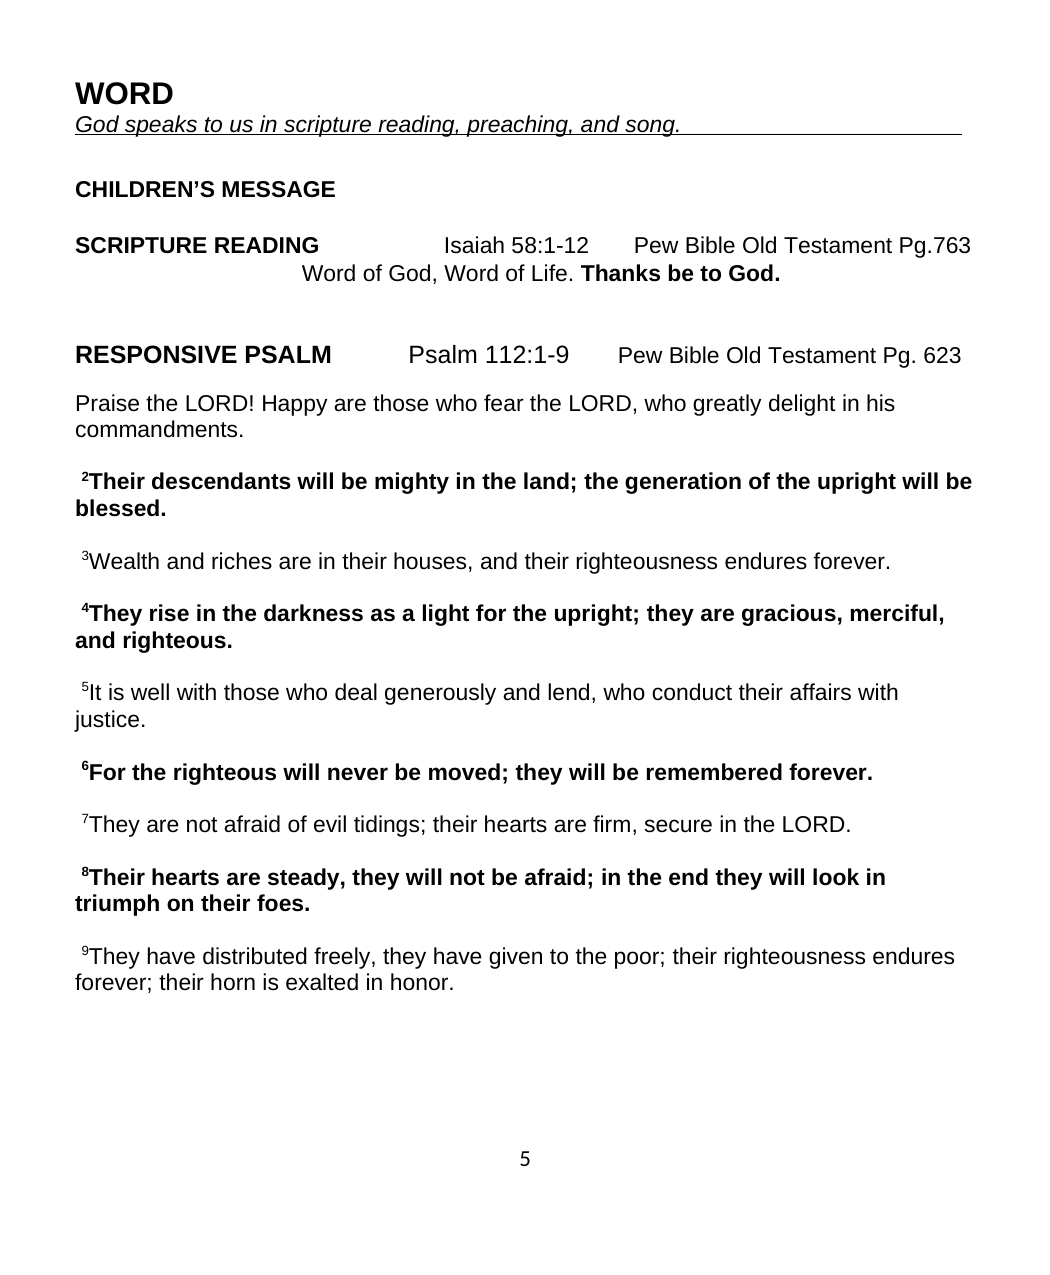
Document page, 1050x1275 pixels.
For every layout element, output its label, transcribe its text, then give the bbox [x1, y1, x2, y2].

text Word of God, Word of Life. Thanks be to God. [75, 260, 975, 287]
text WORD [75, 75, 975, 111]
text 7They are not afraid of evil tidings; their hearts are firm, secure in the LORD. [75, 785, 975, 837]
text Praise the LORD! Happy are those who fear the LORD, who greatly delight in his commandments. [75, 389, 975, 442]
text CHILDREN’S MESSAGE [75, 176, 975, 202]
text God speaks to us in scripture reading, preaching, and song.______________________ [75, 111, 975, 137]
text 4They rise in the darkness as a light for the upright; they are gracious, merciful, and righteous. [75, 574, 975, 653]
text 9They have distributed freely, they have given to the poor; their righteousness endures forever; their horn is exalted in honor. [75, 917, 975, 996]
text RESPONSIVE PSALM Psalm 112:1-9 Pew Bible Old Testament Pg. 623 [75, 341, 975, 369]
text 8Their hearts are steady, they will not be afraid; in the end they will look in triumph on their foes. [75, 837, 975, 917]
text 5It is well with those who deal generously and lend, who conduct their affairs with justice. [75, 653, 975, 732]
text 3Wealth and riches are in their houses, and their righteousness endures forever. [75, 521, 975, 574]
text 6For the righteous will never be moved; they will be remembered forever. [75, 732, 975, 785]
text SCRIPTURE READING Isaiah 58:1-12 Pew Bible Old Testament Pg.763 [75, 232, 975, 258]
text 2Their descendants will be mighty in the land; the generation of the upright will be blessed. [75, 442, 975, 521]
